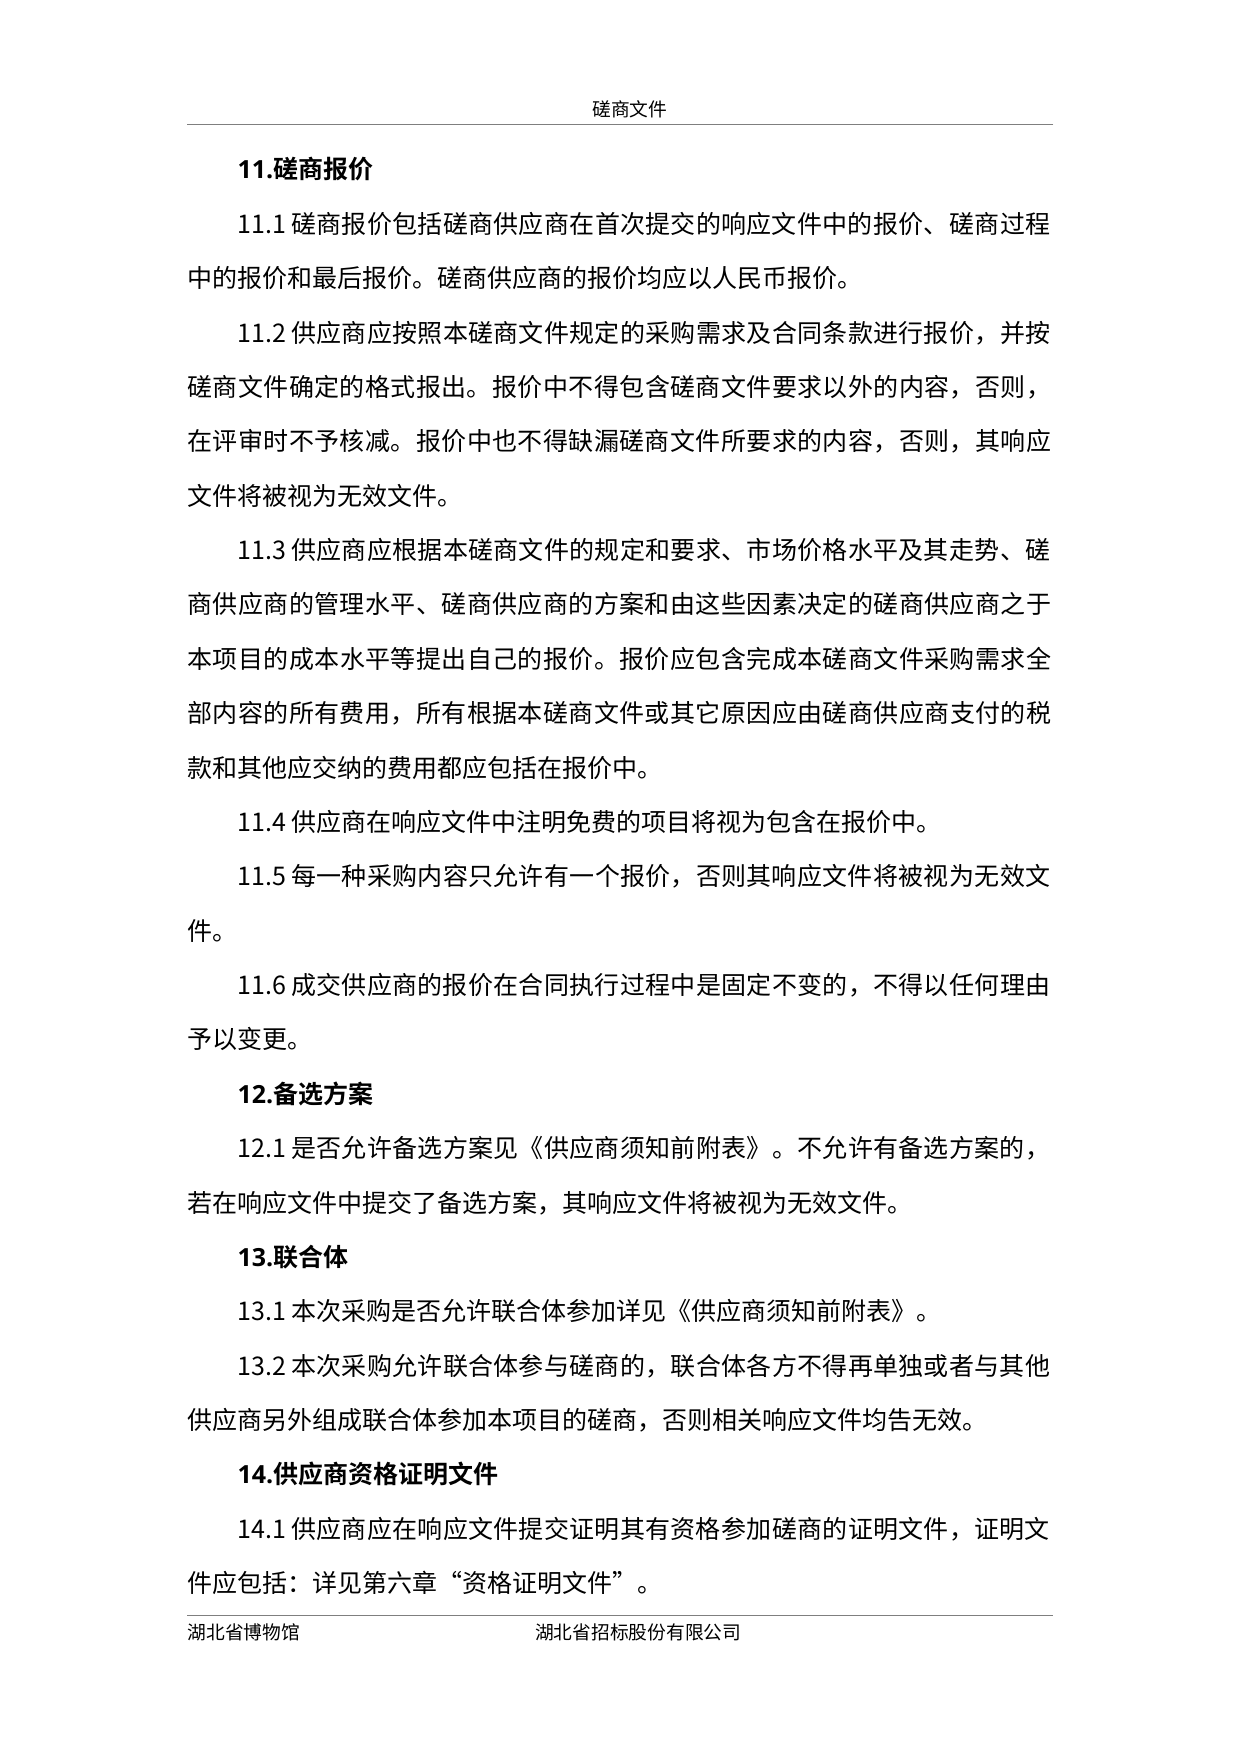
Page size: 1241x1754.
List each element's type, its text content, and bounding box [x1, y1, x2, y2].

text 11.磋商报价 [187, 150, 1053, 186]
text 12.1是否允许备选方案见《供应商须知前附表》。不允许有备选方案的，若在响应文件中提交了备选方案，其响应文件将被视为无效文件。 [187, 1129, 1053, 1219]
text 14.供应商资格证明文件 [187, 1455, 1053, 1491]
text 13.2本次采购允许联合体参与磋商的，联合体各方不得再单独或者与其他供应商另外组成联合体参加本项目的磋商，否则相关响应文件均告无效。 [187, 1346, 1053, 1437]
text 11.1磋商报价包括磋商供应商在首次提交的响应文件中的报价、磋商过程中的报价和最后报价。磋商供应商的报价均应以人民币报价。 [187, 204, 1053, 295]
text 11.5每一种采购内容只允许有一个报价，否则其响应文件将被视为无效文件。 [187, 857, 1053, 947]
text 11.3供应商应根据本磋商文件的规定和要求、市场价格水平及其走势、磋商供应商的管理水平、磋商供应商的方案和由这些因素决定的磋商供应商之于本项目的成本水平等提出自己的报价。报价应包含完成本磋商文件采购需求全部内容的所有费用，所有根据本磋商文件或其它原因应由磋商供应商支付的税款和其他应交纳的费用都应包括在报价中。 [187, 531, 1053, 784]
text 12.备选方案 [187, 1074, 1053, 1111]
text 14.1供应商应在响应文件提交证明其有资格参加磋商的证明文件，证明文件应包括：详见第六章“资格证明文件”。 [187, 1509, 1053, 1600]
text 11.6成交供应商的报价在合同执行过程中是固定不变的，不得以任何理由予以变更。 [187, 966, 1053, 1056]
text 11.4供应商在响应文件中注明免费的项目将视为包含在报价中。 [187, 802, 1053, 839]
text 13.1本次采购是否允许联合体参加详见《供应商须知前附表》。 [187, 1292, 1053, 1328]
text 11.2供应商应按照本磋商文件规定的采购需求及合同条款进行报价，并按磋商文件确定的格式报出。报价中不得包含磋商文件要求以外的内容，否则，在评审时不予核减。报价中也不得缺漏磋商文件所要求的内容，否则，其响应文件将被视为无效文件。 [187, 313, 1053, 512]
text 13.联合体 [187, 1237, 1053, 1274]
